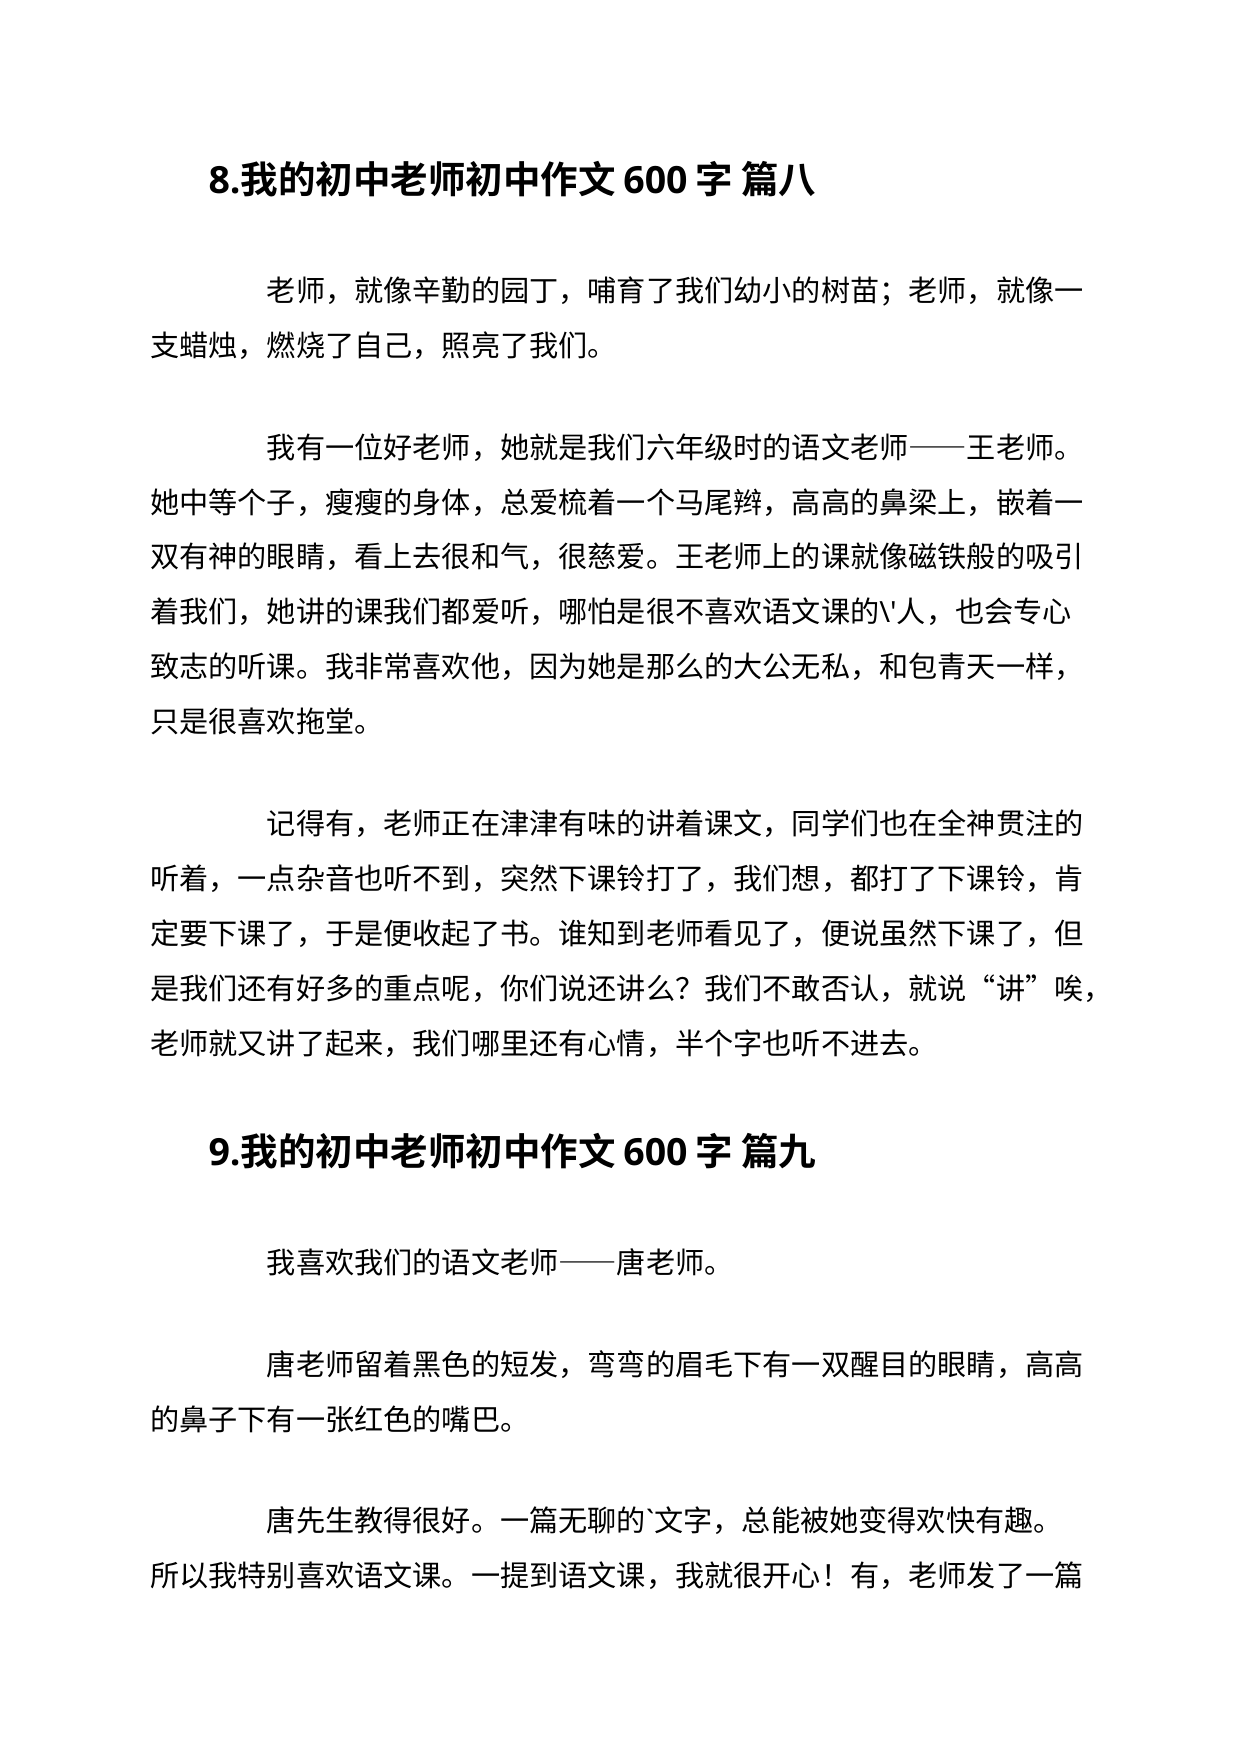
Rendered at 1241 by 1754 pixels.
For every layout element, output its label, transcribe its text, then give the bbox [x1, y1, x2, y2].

text 记得有，老师正在津津有味的讲着课文，同学们也在全神贯注的听着，一点杂音也听不到，突然下课铃打了，我们想，都打了下课铃，肯定要下课了，于是便收起了书。谁知到老师看见了，便说虽然下课了，但是我们还有好多的重点呢，你们说还讲么？我们不敢否认，就说“讲”唉，老师就又讲了起来，我们哪里还有心情，半个字也听不进去。 [150, 801, 1090, 1062]
text 我喜欢我们的语文老师——唐老师。 [150, 1239, 1090, 1282]
text 我有一位好老师，她就是我们六年级时的语文老师――王老师。她中等个子，瘦瘦的身体，总爱梳着一个马尾辫，高高的鼻梁上，嵌着一双有神的眼睛，看上去很和气，很慈爱。王老师上的课就像磁铁般的吸引着我们，她讲的课我们都爱听，哪怕是很不喜欢语文课的\'人，也会专心致志的听课。我非常喜欢他，因为她是那么的大公无私，和包青天一样，只是很喜欢拖堂。 [150, 424, 1090, 741]
text 8.我的初中老师初中作文600字 篇八 [150, 150, 1090, 204]
text 老师，就像辛勤的园丁，哺育了我们幼小的树苗；老师，就像一支蜡烛，燃烧了自己，照亮了我们。 [150, 268, 1090, 365]
text 9.我的初中老师初中作文600字 篇九 [150, 1122, 1090, 1176]
text 唐老师留着黑色的短发，弯弯的眉毛下有一双醒目的眼睛，高高的鼻子下有一张红色的嘴巴。 [150, 1341, 1090, 1438]
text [150, 1498, 1090, 1595]
